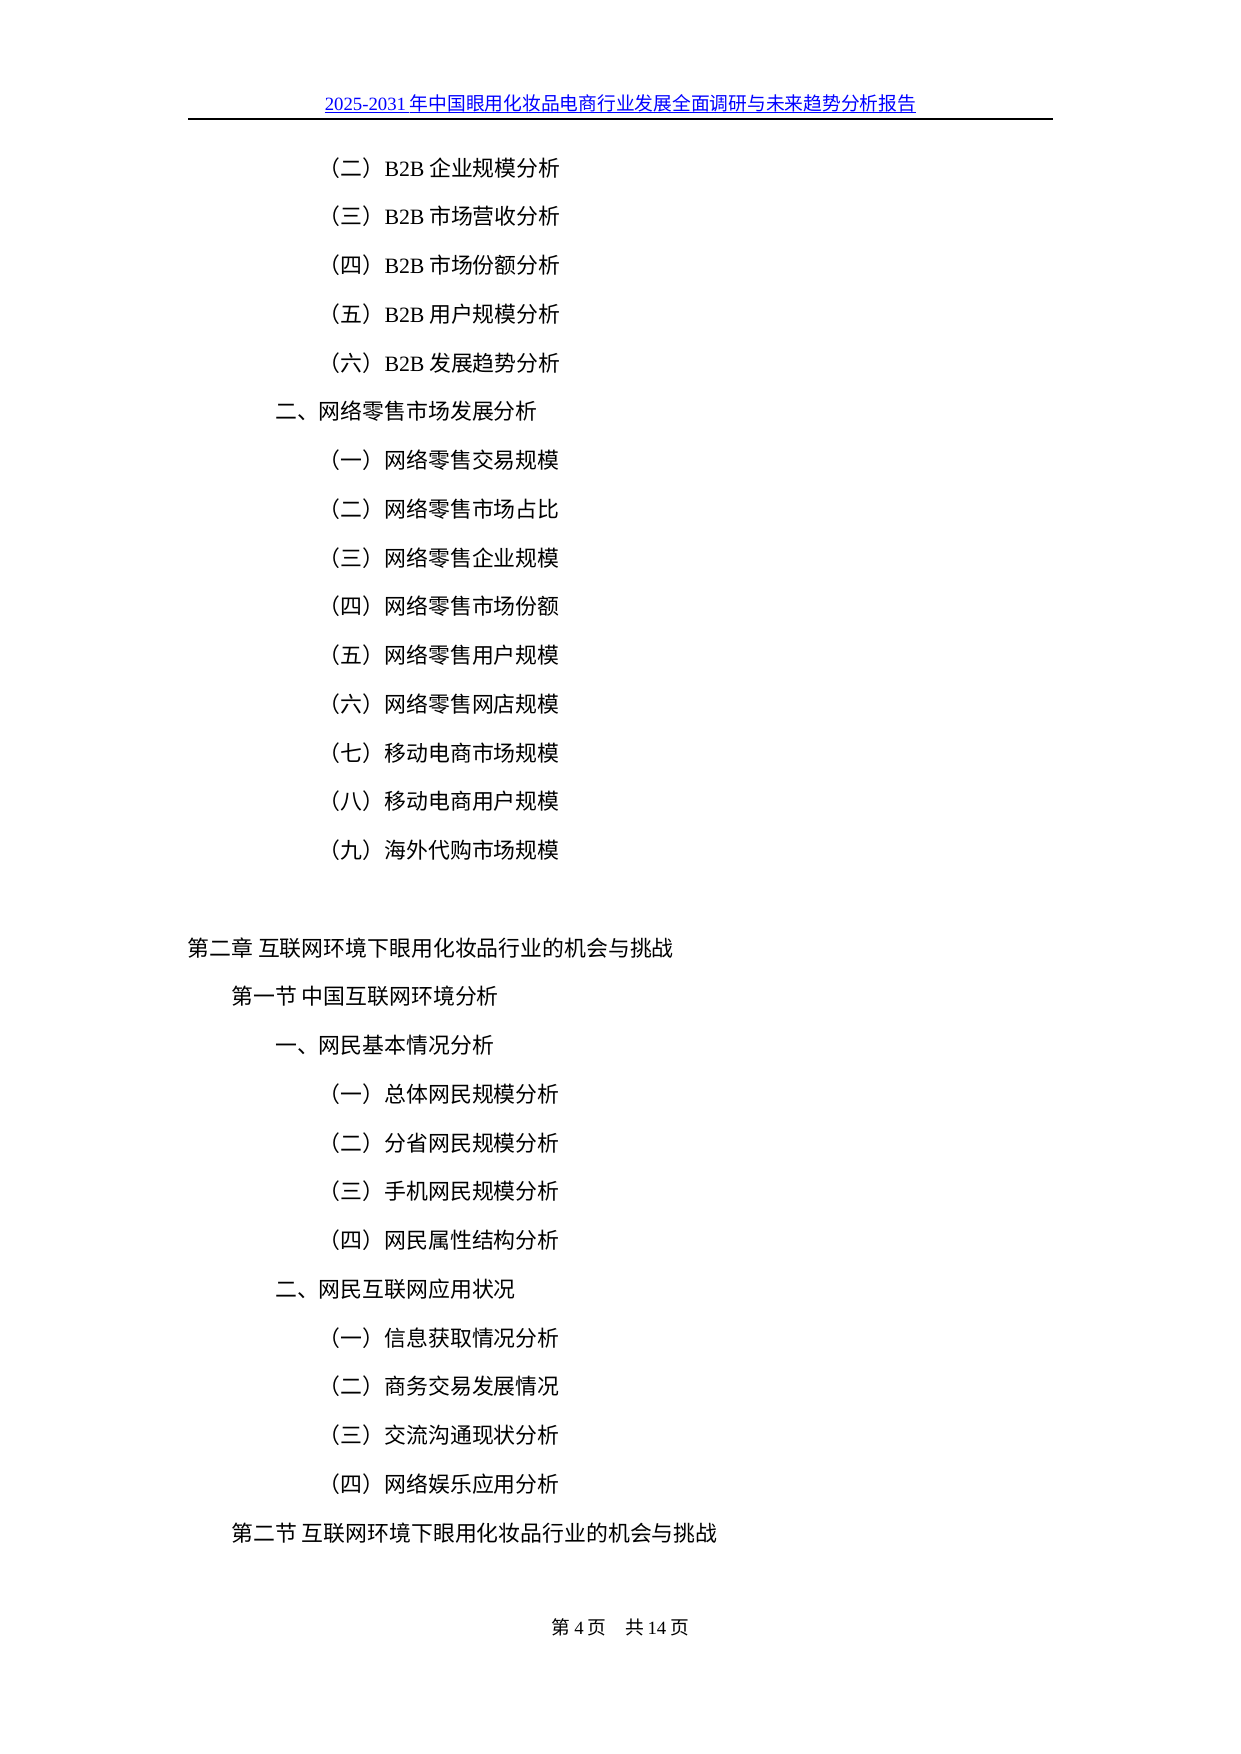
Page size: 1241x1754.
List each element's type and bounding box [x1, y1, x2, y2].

text [187, 150, 1053, 1548]
